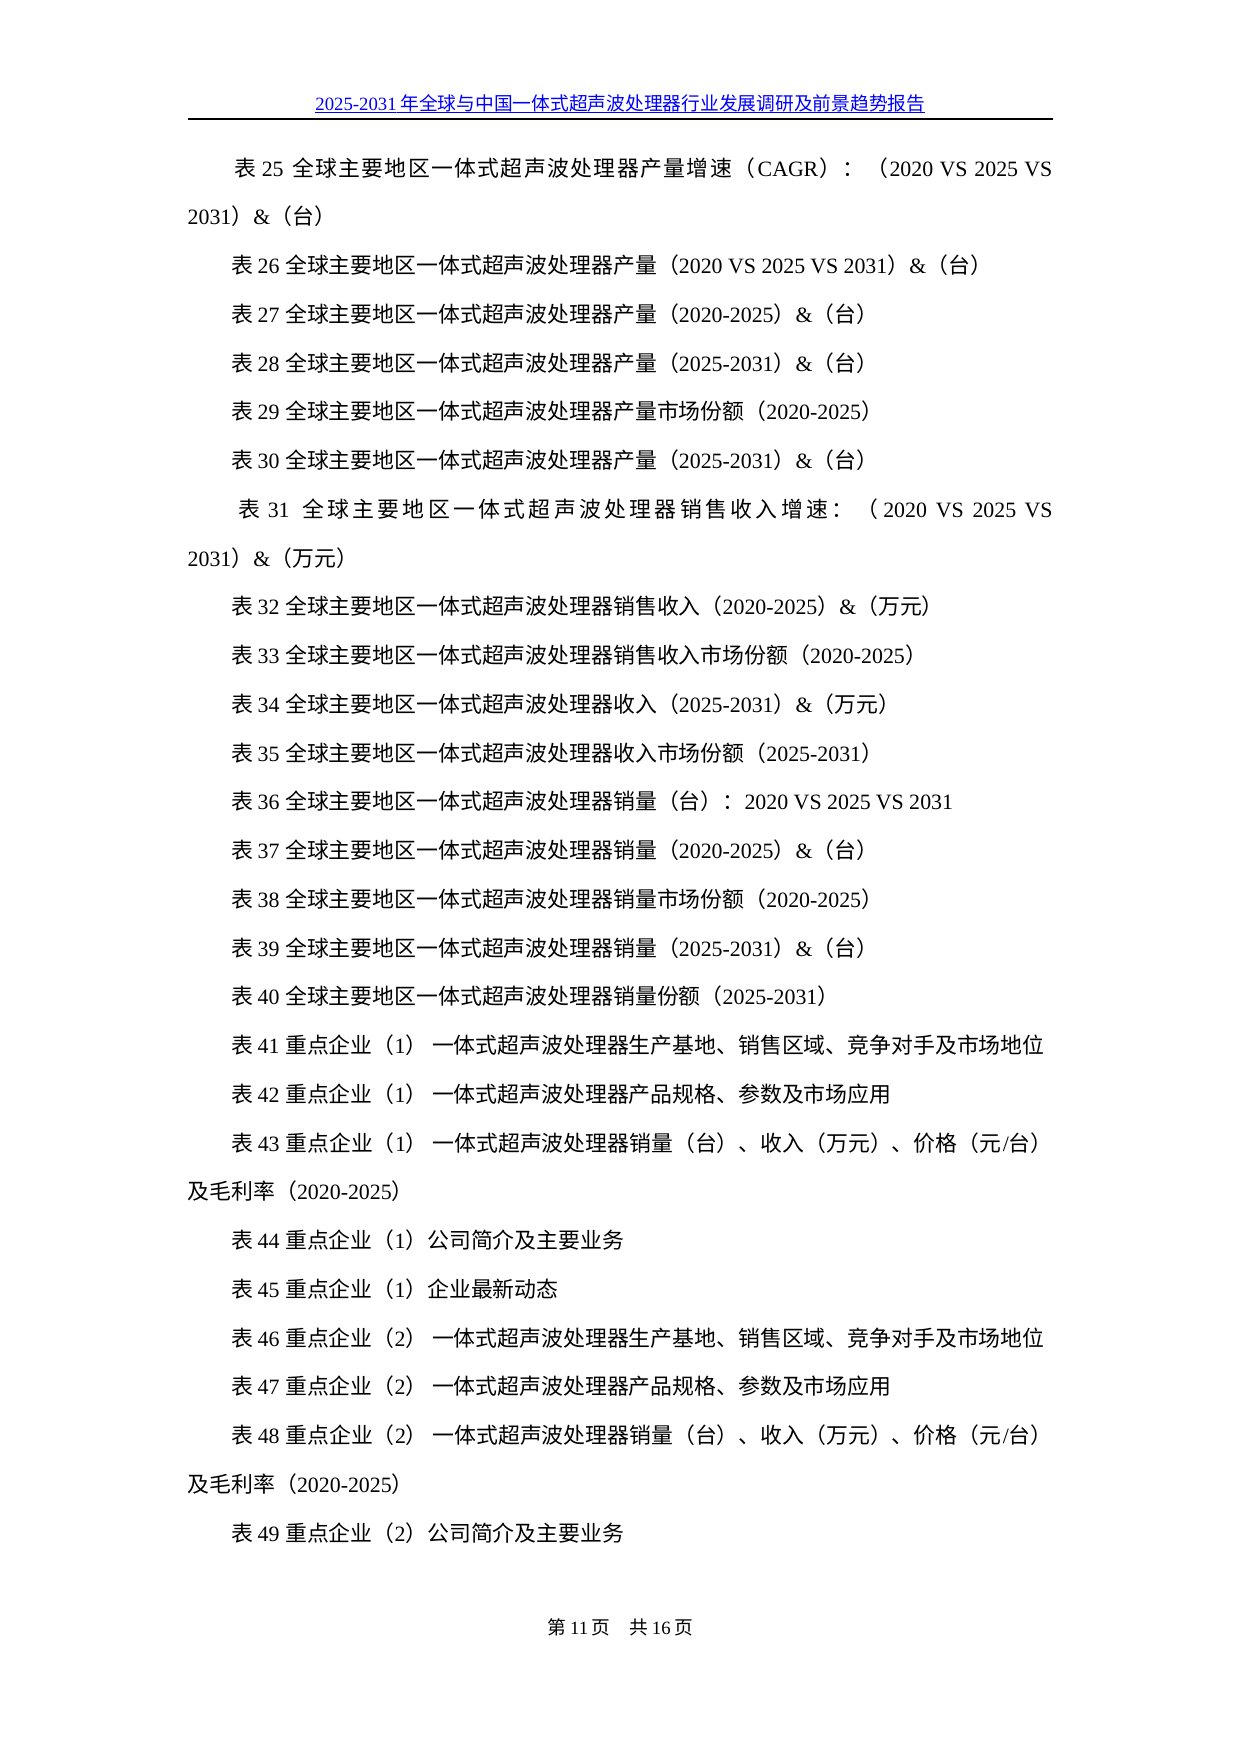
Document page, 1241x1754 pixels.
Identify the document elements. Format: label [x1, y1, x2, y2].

text [187, 150, 1053, 1548]
